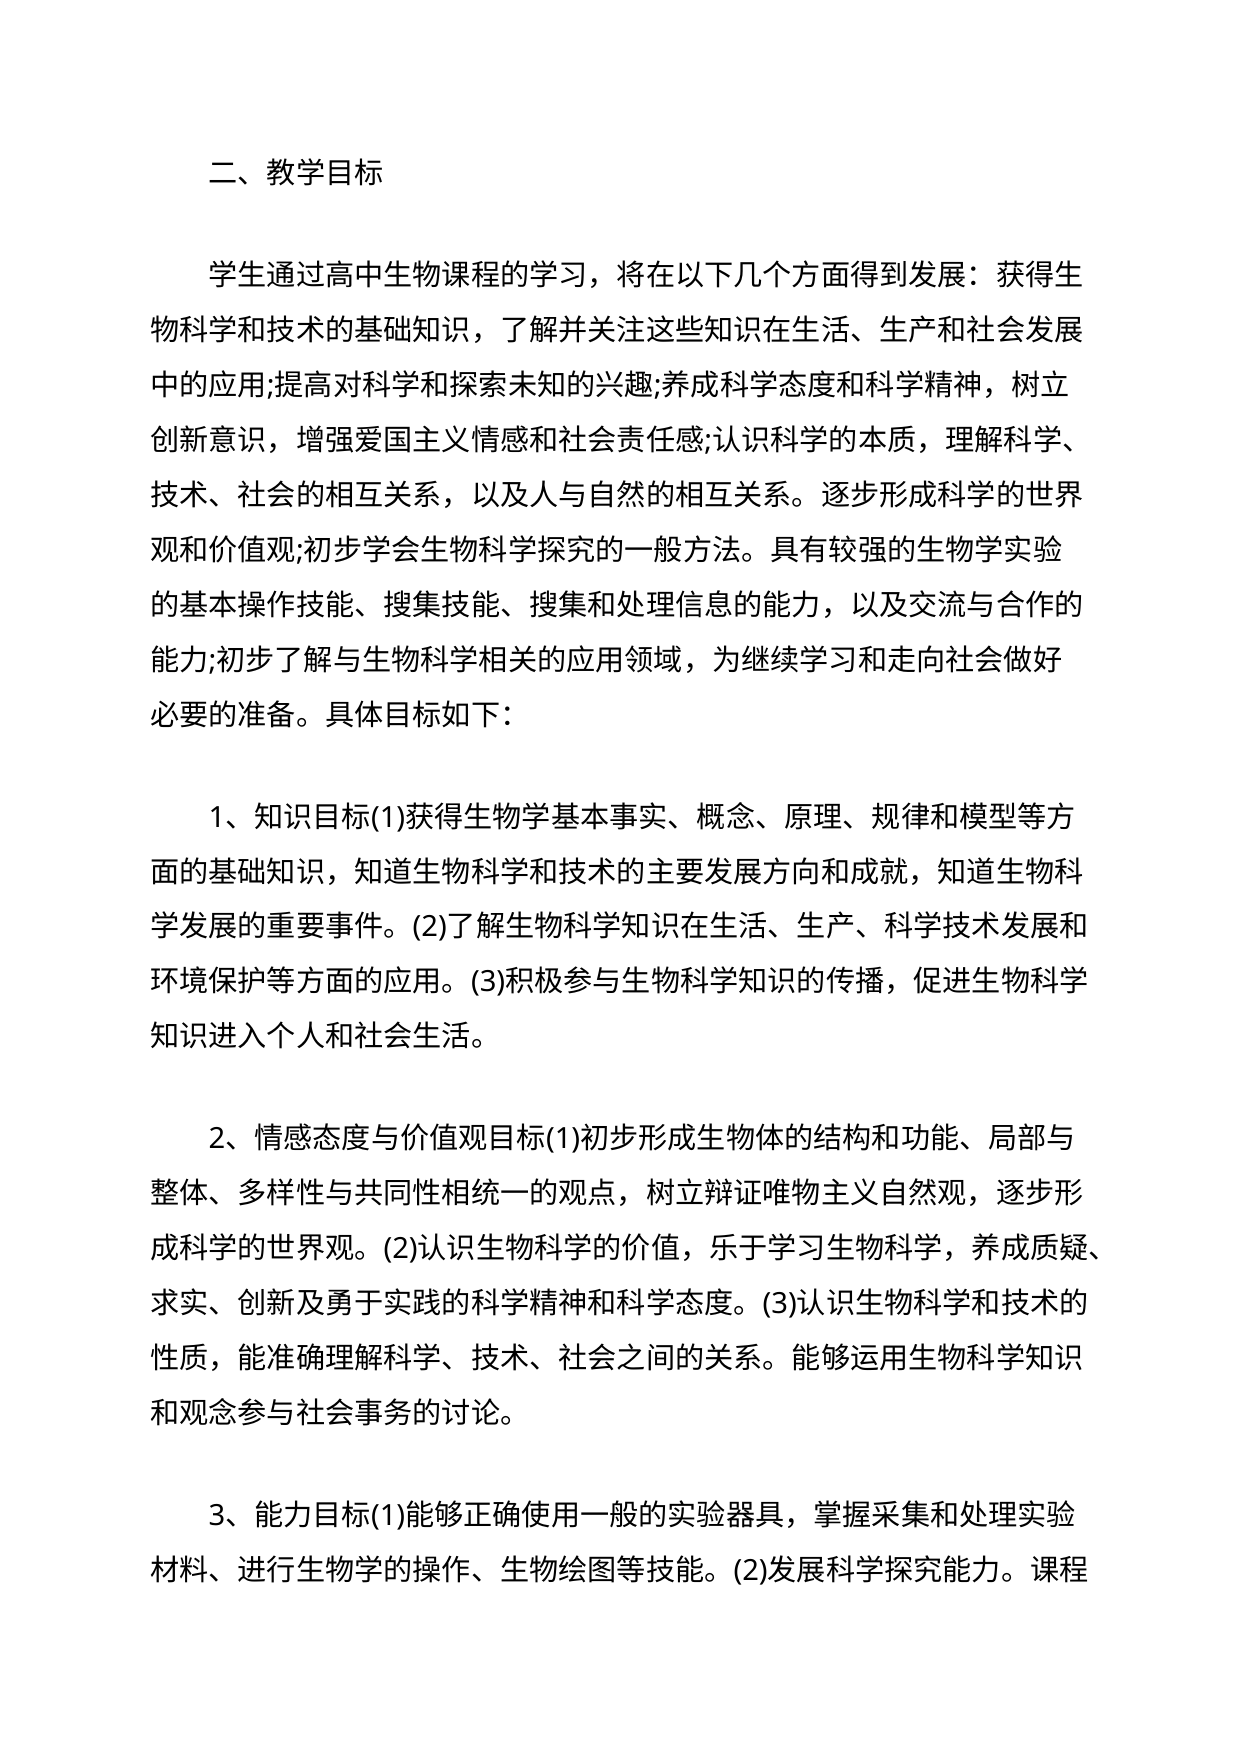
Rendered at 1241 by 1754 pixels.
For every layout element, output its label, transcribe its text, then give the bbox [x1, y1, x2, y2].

text 1、知识目标(1)获得生物学基本事实、概念、原理、规律和模型等方面的基础知识，知道生物科学和技术的主要发展方向和成就，知道生物科学发展的重要事件。(2)了解生物科学知识在生活、生产、科学技术发展和环境保护等方面的应用。(3)积极参与生物科学知识的传播，促进生物科学知识进入个人和社会生活。 [150, 793, 1090, 1055]
text 二、教学目标 [150, 150, 1090, 192]
text 2、情感态度与价值观目标(1)初步形成生物体的结构和功能、局部与整体、多样性与共同性相统一的观点，树立辩证唯物主义自然观，逐步形成科学的世界观。(2)认识生物科学的价值，乐于学习生物科学，养成质疑、求实、创新及勇于实践的科学精神和科学态度。(3)认识生物科学和技术的性质，能准确理解科学、技术、社会之间的关系。能够运用生物科学知识和观念参与社会事务的讨论。 [150, 1115, 1090, 1432]
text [150, 1491, 1090, 1589]
text 学生通过高中生物课程的学习，将在以下几个方面得到发展：获得生物科学和技术的基础知识，了解并关注这些知识在生活、生产和社会发展中的应用;提高对科学和探索未知的兴趣;养成科学态度和科学精神，树立创新意识，增强爱国主义情感和社会责任感;认识科学的本质，理解科学、技术、社会的相互关系，以及人与自然的相互关系。逐步形成科学的世界观和价值观;初步学会生物科学探究的一般方法。具有较强的生物学实验的基本操作技能、搜集技能、搜集和处理信息的能力，以及交流与合作的能力;初步了解与生物科学相关的应用领域，为继续学习和走向社会做好必要的准备。具体目标如下： [150, 252, 1090, 734]
